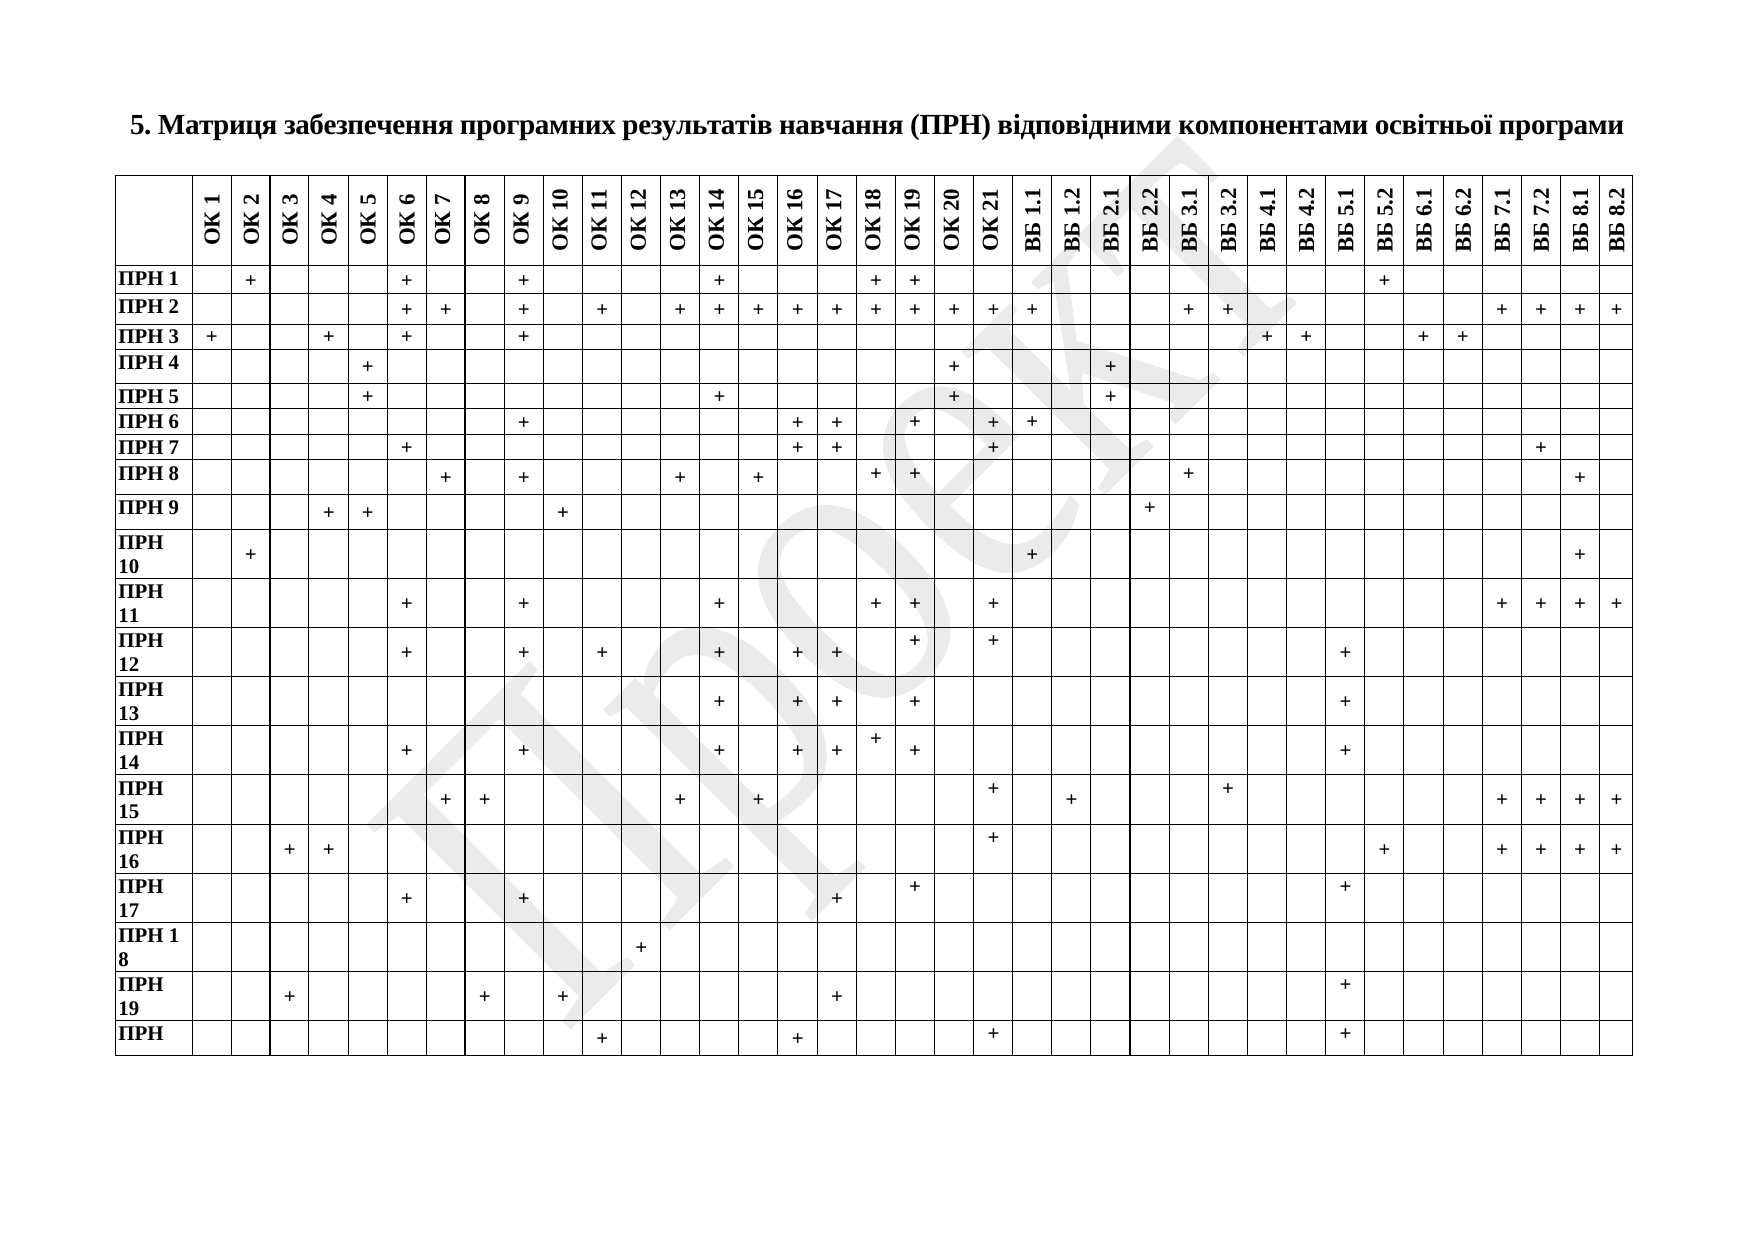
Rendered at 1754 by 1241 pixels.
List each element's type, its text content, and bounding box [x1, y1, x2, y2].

table_cell [896, 325, 934, 348]
table_cell [388, 384, 426, 408]
table_cell [935, 530, 973, 578]
table_cell [857, 350, 895, 383]
table_header ВБ 4.2 [1287, 176, 1325, 265]
table_cell [1131, 677, 1169, 725]
table_cell [974, 726, 1012, 774]
table_cell [739, 972, 777, 1020]
table_cell [1444, 409, 1482, 434]
table_cell [1404, 460, 1443, 494]
table_cell [1287, 266, 1325, 293]
table_cell [1052, 677, 1090, 725]
table_cell [661, 1021, 699, 1055]
table_cell [1326, 325, 1364, 348]
table_cell + [427, 460, 464, 494]
table_cell [1248, 460, 1286, 494]
table_cell [466, 628, 504, 676]
table_cell [896, 350, 934, 383]
table_cell + [896, 409, 934, 434]
table_cell [505, 775, 543, 823]
table_cell [544, 530, 582, 578]
table_cell [700, 460, 738, 494]
table_cell [1013, 384, 1051, 408]
table_cell [349, 628, 387, 676]
table_cell + [1600, 294, 1632, 323]
table_cell [818, 923, 856, 971]
table_header ОК 1 [193, 176, 231, 265]
table_cell + [193, 325, 231, 348]
table_cell [309, 677, 348, 725]
table_cell [1131, 384, 1169, 408]
table_cell [232, 294, 269, 323]
table_cell + [544, 972, 582, 1020]
table_cell ПРН 9 [116, 495, 192, 528]
table_header ОК 13 [661, 176, 699, 265]
table_cell [309, 409, 348, 434]
table_cell [1091, 677, 1129, 725]
table_cell ПРН 10 [116, 530, 192, 578]
table_header ВБ 2.1 [1091, 176, 1129, 265]
table_cell [857, 325, 895, 348]
table_cell [1209, 1021, 1247, 1055]
table_cell ПРН 8 [116, 460, 192, 494]
table_cell [700, 325, 738, 348]
table_cell [349, 726, 387, 774]
table_cell [1365, 350, 1403, 383]
table_cell [544, 384, 582, 408]
table_cell [1052, 409, 1090, 434]
table_cell [1404, 825, 1443, 873]
table_cell [1287, 460, 1325, 494]
table_cell [544, 677, 582, 725]
table_cell [1600, 350, 1632, 383]
table_header ОК 15 [739, 176, 777, 265]
table_cell + [544, 495, 582, 528]
table_cell [427, 726, 464, 774]
table_cell + [1170, 460, 1208, 494]
table_cell [661, 874, 699, 922]
table_cell [1013, 266, 1051, 293]
table_cell [857, 409, 895, 434]
table_cell + [232, 530, 269, 578]
table_cell [1209, 266, 1247, 293]
table_cell ПРН 18 [116, 923, 192, 971]
table_cell + [700, 628, 738, 676]
table_cell [1170, 350, 1208, 383]
table_cell [1209, 460, 1247, 494]
table_cell [622, 825, 660, 873]
table_cell [739, 266, 777, 293]
table_cell + [505, 325, 543, 348]
table_cell [349, 579, 387, 627]
table_cell [857, 972, 895, 1020]
table_cell [1600, 409, 1632, 434]
table_cell + [1326, 972, 1364, 1020]
table_cell [427, 384, 464, 408]
table_cell [1131, 325, 1169, 348]
table_cell [193, 972, 231, 1020]
table_cell [1131, 435, 1169, 459]
table_cell [544, 874, 582, 922]
table_cell + [661, 294, 699, 323]
table_cell + [1561, 825, 1599, 873]
table_cell [1444, 775, 1482, 823]
table_cell [739, 1021, 777, 1055]
table_cell ПРН 17 [116, 874, 192, 922]
table_cell + [1170, 294, 1208, 323]
table_cell [896, 495, 934, 528]
table_cell ПРН 7 [116, 435, 192, 459]
table_cell + [1326, 628, 1364, 676]
table_cell [1561, 495, 1599, 528]
table_cell [818, 266, 856, 293]
table_cell + [896, 677, 934, 725]
table_cell [1013, 923, 1051, 971]
table_cell [309, 384, 348, 408]
table_cell [1600, 677, 1632, 725]
table_cell ПРН 13 [116, 677, 192, 725]
table_cell [1170, 325, 1208, 348]
table_header ВБ 4.1 [1248, 176, 1286, 265]
table_cell [1013, 325, 1051, 348]
table_cell [1444, 530, 1482, 578]
table_cell [1326, 294, 1364, 323]
table_cell + [1209, 294, 1247, 323]
table_cell [544, 726, 582, 774]
table_cell [232, 923, 269, 971]
table_header ОК 11 [583, 176, 621, 265]
table_cell + [1522, 825, 1560, 873]
table_cell [349, 266, 387, 293]
table_cell + [1561, 460, 1599, 494]
table_cell [1052, 350, 1090, 383]
table_cell [778, 266, 817, 293]
table_cell [232, 677, 269, 725]
table_cell [935, 266, 973, 293]
table_cell [583, 325, 621, 348]
table_cell [544, 325, 582, 348]
table_cell + [974, 409, 1012, 434]
table_cell [1522, 923, 1560, 971]
table_cell [1483, 384, 1521, 408]
table_cell [622, 579, 660, 627]
table_cell [232, 775, 269, 823]
table_cell + [1404, 325, 1443, 348]
table_cell [1013, 1021, 1051, 1055]
table_cell ПРН 15 [116, 775, 192, 823]
table_cell + [974, 628, 1012, 676]
table_cell [309, 923, 348, 971]
table_cell [1091, 628, 1129, 676]
table_cell [974, 325, 1012, 348]
table_cell [1248, 923, 1286, 971]
table_cell [309, 874, 348, 922]
table_cell [505, 384, 543, 408]
table_cell [309, 435, 348, 459]
table_cell + [778, 435, 817, 459]
table_cell [1365, 972, 1403, 1020]
table_cell [739, 384, 777, 408]
table_cell + [583, 628, 621, 676]
table_cell [1209, 726, 1247, 774]
table_cell [1013, 874, 1051, 922]
table_cell [661, 579, 699, 627]
table_cell [661, 825, 699, 873]
table_cell [935, 972, 973, 1020]
table_cell [661, 350, 699, 383]
table_cell [974, 972, 1012, 1020]
table_cell + [778, 409, 817, 434]
table_cell [1444, 825, 1482, 873]
table_cell [1131, 579, 1169, 627]
table_cell + [1091, 350, 1129, 383]
table_cell [857, 923, 895, 971]
table_cell [622, 726, 660, 774]
table_header ОК 5 [349, 176, 387, 265]
table_cell [1561, 874, 1599, 922]
table_header ОК 20 [935, 176, 973, 265]
table_cell [427, 435, 464, 459]
table_header ОК 10 [544, 176, 582, 265]
table_cell [1365, 579, 1403, 627]
table_cell [1600, 460, 1632, 494]
table_cell + [505, 579, 543, 627]
table_cell [1365, 530, 1403, 578]
table_cell [1404, 266, 1443, 293]
table_cell [1404, 775, 1443, 823]
table_cell [1404, 530, 1443, 578]
table_cell [427, 972, 464, 1020]
table_cell [271, 460, 308, 494]
table_cell [661, 325, 699, 348]
table_cell [935, 409, 973, 434]
table_cell [271, 579, 308, 627]
table_cell [1170, 384, 1208, 408]
table_cell [1404, 677, 1443, 725]
table_cell [427, 409, 464, 434]
table_cell [271, 1021, 308, 1055]
table_cell [622, 874, 660, 922]
table_cell + [700, 579, 738, 627]
table_cell [857, 435, 895, 459]
table_cell [505, 495, 543, 528]
table_cell [1522, 460, 1560, 494]
table_cell [427, 825, 464, 873]
table_cell [466, 677, 504, 725]
table_cell [1600, 628, 1632, 676]
table_cell [193, 495, 231, 528]
table_cell [622, 1021, 660, 1055]
table_header ОК 14 [700, 176, 738, 265]
table_cell [818, 384, 856, 408]
table_cell [583, 677, 621, 725]
table_cell [388, 495, 426, 528]
table_cell [271, 874, 308, 922]
table_cell [1522, 628, 1560, 676]
table_cell [1444, 1021, 1482, 1055]
table_cell [427, 579, 464, 627]
table_cell [1561, 923, 1599, 971]
table_cell + [505, 726, 543, 774]
table_cell ПРН 2 [116, 294, 192, 323]
table_cell [700, 495, 738, 528]
table_cell [1013, 825, 1051, 873]
table_cell [388, 825, 426, 873]
table_cell [1365, 1021, 1403, 1055]
table_cell + [857, 579, 895, 627]
table_cell [1444, 435, 1482, 459]
table_cell [622, 350, 660, 383]
table_header ОК 17 [818, 176, 856, 265]
table_cell [1522, 726, 1560, 774]
table_cell [583, 726, 621, 774]
table_cell [1131, 530, 1169, 578]
table_cell + [739, 775, 777, 823]
table_cell [427, 325, 464, 348]
table_cell + [1483, 775, 1521, 823]
table_cell [935, 325, 973, 348]
table_cell [1287, 825, 1325, 873]
table_cell + [388, 266, 426, 293]
table_cell [739, 677, 777, 725]
table_cell [974, 530, 1012, 578]
table_cell [583, 825, 621, 873]
table_header ОК 3 [271, 176, 308, 265]
table_cell [544, 1021, 582, 1055]
table_cell ПРН 4 [116, 350, 192, 383]
table_cell [896, 825, 934, 873]
table_cell [349, 325, 387, 348]
table_cell [271, 775, 308, 823]
table_cell + [1013, 294, 1051, 323]
table_cell [700, 1021, 738, 1055]
table_cell + [1091, 384, 1129, 408]
table_cell + [1522, 435, 1560, 459]
table_cell [896, 1021, 934, 1055]
table_cell [857, 628, 895, 676]
table_cell [232, 972, 269, 1020]
table_cell [857, 530, 895, 578]
table_cell [505, 435, 543, 459]
table_cell [1013, 350, 1051, 383]
table_cell ПРН 19 [116, 972, 192, 1020]
table_cell [193, 628, 231, 676]
table_cell [661, 409, 699, 434]
table_cell [232, 579, 269, 627]
table_cell [349, 874, 387, 922]
table_cell [1091, 266, 1129, 293]
table_cell [661, 530, 699, 578]
table_cell + [700, 384, 738, 408]
table_cell [505, 530, 543, 578]
table_cell + [974, 294, 1012, 323]
table_cell [466, 874, 504, 922]
table_cell + [1209, 775, 1247, 823]
table_cell [1013, 495, 1051, 528]
table_cell + [778, 726, 817, 774]
table_cell [1483, 266, 1521, 293]
table_cell [739, 495, 777, 528]
table_cell + [1600, 775, 1632, 823]
table_cell [1483, 677, 1521, 725]
table_cell [1248, 350, 1286, 383]
table_cell + [505, 874, 543, 922]
table_cell + [349, 495, 387, 528]
table_cell [1404, 350, 1443, 383]
table_cell [1287, 677, 1325, 725]
table_cell + [857, 726, 895, 774]
table_cell [974, 495, 1012, 528]
table_cell [388, 409, 426, 434]
table_cell [818, 1021, 856, 1055]
table_cell [935, 923, 973, 971]
table_cell [622, 460, 660, 494]
table_cell [1170, 775, 1208, 823]
table_cell [935, 435, 973, 459]
table_cell [1287, 495, 1325, 528]
table_cell + [1326, 677, 1364, 725]
table_cell [1444, 726, 1482, 774]
text 5. Матриця забезпечення програмних результатів навчання (ПРН) відповідними компонентами освітньої програми [118, 107, 1636, 141]
table_header ВБ 3.2 [1209, 176, 1247, 265]
table_cell [1248, 294, 1286, 323]
table_cell [778, 350, 817, 383]
table_cell [661, 628, 699, 676]
table_cell [1091, 775, 1129, 823]
table_cell + [505, 266, 543, 293]
table_cell [583, 495, 621, 528]
table_cell [1522, 350, 1560, 383]
table_cell [1483, 972, 1521, 1020]
table_cell + [388, 325, 426, 348]
table_cell [622, 677, 660, 725]
table_cell [700, 972, 738, 1020]
table_cell [1444, 294, 1482, 323]
table_header ВБ 1.1 [1013, 176, 1051, 265]
table_cell [271, 266, 308, 293]
table_cell [1561, 350, 1599, 383]
table_cell [1052, 294, 1090, 323]
table_cell [1170, 1021, 1208, 1055]
table_cell [857, 384, 895, 408]
table_cell [1522, 409, 1560, 434]
table_cell + [388, 435, 426, 459]
table_cell [1483, 874, 1521, 922]
table_cell + [778, 294, 817, 323]
table_cell [1170, 495, 1208, 528]
table_cell + [818, 294, 856, 323]
table_cell [271, 384, 308, 408]
table_cell [974, 677, 1012, 725]
table_cell [1209, 628, 1247, 676]
table_cell [1170, 726, 1208, 774]
table_cell [1131, 266, 1169, 293]
table_cell [857, 495, 895, 528]
table_cell [1326, 530, 1364, 578]
table_cell [505, 972, 543, 1020]
table_cell [583, 874, 621, 922]
table_cell [309, 1021, 348, 1055]
table_cell + [700, 726, 738, 774]
table_cell + [1561, 294, 1599, 323]
table_cell [622, 325, 660, 348]
table_cell + [505, 460, 543, 494]
table_cell [1600, 495, 1632, 528]
table_cell [818, 579, 856, 627]
table_cell [271, 495, 308, 528]
table_cell [1248, 775, 1286, 823]
table_cell [1326, 825, 1364, 873]
table_cell [661, 266, 699, 293]
table_cell [739, 726, 777, 774]
table_cell + [309, 495, 348, 528]
table_cell [1052, 266, 1090, 293]
table_cell [466, 495, 504, 528]
table_cell [1170, 579, 1208, 627]
table_cell [193, 294, 231, 323]
table_cell [1483, 726, 1521, 774]
table_cell [1404, 409, 1443, 434]
table_cell + [1522, 579, 1560, 627]
table_cell + [896, 266, 934, 293]
table_cell [271, 350, 308, 383]
table_cell + [309, 825, 348, 873]
table_cell [1131, 628, 1169, 676]
table_cell [974, 923, 1012, 971]
table_cell [1522, 677, 1560, 725]
table_cell + [1287, 325, 1325, 348]
table_cell [1287, 350, 1325, 383]
table_cell [349, 530, 387, 578]
table_cell [309, 726, 348, 774]
table_cell [1052, 825, 1090, 873]
table_cell + [935, 384, 973, 408]
table_cell [1131, 409, 1169, 434]
table_cell [349, 923, 387, 971]
table_cell [193, 874, 231, 922]
table_cell [1013, 972, 1051, 1020]
table_cell [1444, 579, 1482, 627]
table_cell [309, 775, 348, 823]
table_cell [232, 1021, 269, 1055]
table_cell [1209, 972, 1247, 1020]
table_cell [778, 972, 817, 1020]
table_cell [1170, 972, 1208, 1020]
table_cell [700, 923, 738, 971]
table_cell [309, 294, 348, 323]
table_cell + [1483, 825, 1521, 873]
table_cell [1248, 530, 1286, 578]
table_cell [935, 677, 973, 725]
table_cell + [739, 294, 777, 323]
table_cell [427, 1021, 464, 1055]
table_cell + [388, 294, 426, 323]
table_cell [1404, 874, 1443, 922]
table_cell [1404, 628, 1443, 676]
table_header ОК 16 [778, 176, 817, 265]
table_cell [1209, 384, 1247, 408]
table_cell [1600, 874, 1632, 922]
table_cell + [466, 972, 504, 1020]
table_cell [1013, 726, 1051, 774]
table_cell [857, 1021, 895, 1055]
table_cell [818, 495, 856, 528]
table_cell [388, 530, 426, 578]
table_cell [778, 579, 817, 627]
table_cell [544, 825, 582, 873]
table_cell [1600, 923, 1632, 971]
table_cell [544, 435, 582, 459]
table_cell [1326, 266, 1364, 293]
table_cell [1365, 294, 1403, 323]
table_cell [661, 923, 699, 971]
table_cell [661, 384, 699, 408]
table_cell [739, 628, 777, 676]
table_cell [1404, 923, 1443, 971]
table_cell [974, 266, 1012, 293]
table_cell [232, 726, 269, 774]
table_cell [739, 923, 777, 971]
table_cell [271, 530, 308, 578]
table_cell [896, 775, 934, 823]
table_cell + [896, 579, 934, 627]
table_cell + [974, 825, 1012, 873]
table_cell [1326, 350, 1364, 383]
table_cell [1444, 677, 1482, 725]
table_cell [935, 495, 973, 528]
table_cell + [896, 294, 934, 323]
table_cell + [388, 628, 426, 676]
table_cell [622, 495, 660, 528]
table_cell [1365, 874, 1403, 922]
table_cell [427, 923, 464, 971]
table_cell [271, 628, 308, 676]
table_cell [349, 677, 387, 725]
table_cell + [388, 726, 426, 774]
table_cell [1131, 460, 1169, 494]
table_cell [1248, 726, 1286, 774]
table_cell ПРН 1 [116, 266, 192, 293]
table_cell [1404, 1021, 1443, 1055]
table_cell + [974, 579, 1012, 627]
table_cell [739, 579, 777, 627]
table_cell [388, 350, 426, 383]
table_cell [232, 325, 269, 348]
table_cell [1444, 266, 1482, 293]
table_cell [1365, 677, 1403, 725]
table_cell [1326, 409, 1364, 434]
table_cell [1052, 1021, 1090, 1055]
table_header ОК 2 [232, 176, 269, 265]
table_cell [1287, 530, 1325, 578]
table_cell [1287, 384, 1325, 408]
table_cell + [818, 628, 856, 676]
table_cell [1248, 409, 1286, 434]
table_cell [271, 677, 308, 725]
table_cell [778, 325, 817, 348]
table_cell [1522, 266, 1560, 293]
table_cell [505, 350, 543, 383]
table_cell [466, 294, 504, 323]
table_cell + [818, 677, 856, 725]
table_cell [1131, 825, 1169, 873]
table_cell [1052, 923, 1090, 971]
table_cell ПРН 11 [116, 579, 192, 627]
table_cell + [232, 266, 269, 293]
table_cell [583, 266, 621, 293]
table_cell [1600, 726, 1632, 774]
table_cell [466, 1021, 504, 1055]
table_cell [1091, 726, 1129, 774]
table_cell [896, 435, 934, 459]
table_cell [622, 435, 660, 459]
table_cell [193, 530, 231, 578]
table_cell [896, 923, 934, 971]
table_cell + [857, 266, 895, 293]
table_cell [739, 350, 777, 383]
table_cell [1248, 579, 1286, 627]
table_cell [1287, 294, 1325, 323]
table_cell [1600, 530, 1632, 578]
table_cell [1404, 384, 1443, 408]
table_cell + [1326, 874, 1364, 922]
table_cell [466, 350, 504, 383]
table_cell ПРН 20 [116, 1021, 192, 1055]
table_cell [857, 825, 895, 873]
table_cell [1444, 495, 1482, 528]
table_cell [466, 530, 504, 578]
table_cell [1522, 325, 1560, 348]
table_cell + [271, 825, 308, 873]
table_cell [1248, 677, 1286, 725]
table_cell [1091, 972, 1129, 1020]
table_cell [583, 460, 621, 494]
table_header ОК 8 [466, 176, 504, 265]
table_cell [544, 460, 582, 494]
table_cell + [427, 294, 464, 323]
table_cell [935, 1021, 973, 1055]
table_cell [1091, 1021, 1129, 1055]
table_cell [778, 495, 817, 528]
table_cell [1248, 1021, 1286, 1055]
table_cell [309, 266, 348, 293]
table_cell [1365, 384, 1403, 408]
table_cell [974, 874, 1012, 922]
table_cell [193, 726, 231, 774]
table_cell + [505, 628, 543, 676]
table_cell [309, 350, 348, 383]
table_cell [935, 726, 973, 774]
table_cell [778, 530, 817, 578]
table_cell [466, 460, 504, 494]
table_cell [232, 460, 269, 494]
table_cell [1404, 972, 1443, 1020]
table_cell [1209, 325, 1247, 348]
table_cell [193, 435, 231, 459]
table_cell + [622, 923, 660, 971]
table_cell [935, 825, 973, 873]
table_cell [193, 350, 231, 383]
table_cell [1052, 628, 1090, 676]
table_cell [1209, 350, 1247, 383]
table_cell + [1326, 1021, 1364, 1055]
table_cell [232, 874, 269, 922]
table_cell [1131, 1021, 1169, 1055]
table_cell [1248, 495, 1286, 528]
table_cell [935, 628, 973, 676]
table_cell + [1483, 579, 1521, 627]
table_header ОК 7 [427, 176, 464, 265]
table_cell [1131, 775, 1169, 823]
table_cell [1287, 726, 1325, 774]
table_cell [818, 350, 856, 383]
table_cell [1404, 495, 1443, 528]
table_cell [1444, 350, 1482, 383]
table_cell [778, 923, 817, 971]
table_cell [1483, 923, 1521, 971]
table_header ОК 21 [974, 176, 1012, 265]
table_cell [349, 775, 387, 823]
table_cell [1561, 384, 1599, 408]
table_cell + [1326, 726, 1364, 774]
table_cell [309, 579, 348, 627]
table_cell [1522, 530, 1560, 578]
table_cell [1483, 409, 1521, 434]
table_cell + [1600, 825, 1632, 873]
table_cell + [1365, 825, 1403, 873]
table_cell [1365, 495, 1403, 528]
table_cell [232, 495, 269, 528]
table_cell + [974, 775, 1012, 823]
table_cell [661, 435, 699, 459]
table_cell + [778, 677, 817, 725]
table_cell [896, 530, 934, 578]
table_cell [193, 923, 231, 971]
table_cell + [466, 775, 504, 823]
table_cell + [309, 325, 348, 348]
table_cell [1209, 495, 1247, 528]
table_cell [1483, 325, 1521, 348]
table_cell [388, 677, 426, 725]
table_cell + [1444, 325, 1482, 348]
table_cell [1287, 409, 1325, 434]
table_cell + [778, 1021, 817, 1055]
table_header ВБ 8.1 [1561, 176, 1599, 265]
table_cell [271, 923, 308, 971]
table_cell [427, 874, 464, 922]
table_cell [466, 266, 504, 293]
table_cell + [661, 460, 699, 494]
table_cell [700, 350, 738, 383]
table_cell ПРН 12 [116, 628, 192, 676]
table_cell [349, 460, 387, 494]
table_cell [1326, 923, 1364, 971]
table_cell [349, 409, 387, 434]
table_cell [1170, 677, 1208, 725]
table_cell [700, 409, 738, 434]
table_cell [1365, 435, 1403, 459]
table_cell [1091, 325, 1129, 348]
table_cell [1248, 435, 1286, 459]
table_cell + [1522, 294, 1560, 323]
table_cell [1248, 266, 1286, 293]
table_cell [661, 495, 699, 528]
table_cell [1483, 530, 1521, 578]
table_cell [1287, 874, 1325, 922]
table_cell [1483, 350, 1521, 383]
table_cell + [935, 294, 973, 323]
table_cell [1013, 579, 1051, 627]
table_cell + [1600, 579, 1632, 627]
table_cell [1052, 460, 1090, 494]
table_cell + [818, 435, 856, 459]
table_header ВБ 7.2 [1522, 176, 1560, 265]
table_cell [544, 628, 582, 676]
table_cell [700, 775, 738, 823]
table_header ОК 9 [505, 176, 543, 265]
table_cell [1326, 495, 1364, 528]
table_cell [544, 409, 582, 434]
table_cell [1444, 460, 1482, 494]
table_cell [896, 972, 934, 1020]
table_cell [193, 384, 231, 408]
table_cell [193, 1021, 231, 1055]
table_cell [1483, 460, 1521, 494]
table_cell + [583, 1021, 621, 1055]
table_cell [1052, 972, 1090, 1020]
table_cell [1209, 923, 1247, 971]
table_cell [1561, 1021, 1599, 1055]
table_cell + [505, 409, 543, 434]
table_header ВБ 6.1 [1404, 176, 1443, 265]
table_header ВБ 6.2 [1444, 176, 1482, 265]
table_cell [1170, 874, 1208, 922]
table_cell [1013, 628, 1051, 676]
table_cell [1052, 530, 1090, 578]
table_cell + [583, 294, 621, 323]
table_cell [193, 775, 231, 823]
table_cell [388, 1021, 426, 1055]
table_cell [583, 579, 621, 627]
table_cell [1365, 726, 1403, 774]
table_cell [935, 775, 973, 823]
table_cell [1052, 874, 1090, 922]
table_cell [1365, 628, 1403, 676]
table_cell + [349, 350, 387, 383]
table_cell [427, 677, 464, 725]
table_cell [309, 460, 348, 494]
table_cell [739, 435, 777, 459]
table_cell + [661, 775, 699, 823]
table_header ВБ 5.1 [1326, 176, 1364, 265]
table_cell [388, 775, 426, 823]
table_cell [309, 628, 348, 676]
table_cell + [857, 460, 895, 494]
table_cell [1444, 923, 1482, 971]
table_cell + [739, 460, 777, 494]
table_cell [427, 350, 464, 383]
table_cell + [700, 677, 738, 725]
table_cell [1561, 628, 1599, 676]
table_cell [1561, 726, 1599, 774]
table_cell [271, 726, 308, 774]
table_cell [1170, 266, 1208, 293]
table_cell [193, 825, 231, 873]
table_cell [1013, 460, 1051, 494]
table_header ОК 18 [857, 176, 895, 265]
table_cell [544, 923, 582, 971]
table_cell [661, 726, 699, 774]
table_cell [1052, 384, 1090, 408]
table_header ОК 4 [309, 176, 348, 265]
table_cell [1091, 409, 1129, 434]
table_cell [974, 350, 1012, 383]
table_header ВБ 7.1 [1483, 176, 1521, 265]
table_cell [661, 677, 699, 725]
table_cell + [896, 628, 934, 676]
table_cell [1013, 435, 1051, 459]
table_cell + [974, 1021, 1012, 1055]
table_cell [700, 435, 738, 459]
table_cell [818, 825, 856, 873]
table_cell [193, 579, 231, 627]
table_cell [427, 266, 464, 293]
table_cell [1287, 972, 1325, 1020]
table_cell [466, 825, 504, 873]
table_cell [1170, 923, 1208, 971]
table_cell + [818, 726, 856, 774]
table_cell [583, 350, 621, 383]
table_cell [544, 266, 582, 293]
table_header ОК 12 [622, 176, 660, 265]
table_cell [1483, 628, 1521, 676]
table_cell [1444, 874, 1482, 922]
table_cell [622, 266, 660, 293]
table_cell [1170, 435, 1208, 459]
table_cell [1404, 294, 1443, 323]
table_cell [1326, 435, 1364, 459]
table_cell [1131, 350, 1169, 383]
table_cell [1483, 1021, 1521, 1055]
table_cell [1522, 1021, 1560, 1055]
table_cell [1561, 972, 1599, 1020]
table_cell [583, 775, 621, 823]
table_cell [1091, 579, 1129, 627]
table_cell [466, 409, 504, 434]
table_cell [349, 294, 387, 323]
table_cell [427, 530, 464, 578]
table_cell [1600, 266, 1632, 293]
table_cell [700, 825, 738, 873]
table_cell [1091, 923, 1129, 971]
table_cell [1052, 435, 1090, 459]
table_cell [1248, 972, 1286, 1020]
table_cell + [818, 972, 856, 1020]
table_cell [1091, 825, 1129, 873]
table_cell [1209, 874, 1247, 922]
table_cell [388, 972, 426, 1020]
table_cell [1365, 923, 1403, 971]
table_cell [818, 775, 856, 823]
table_cell [583, 384, 621, 408]
table_cell [778, 825, 817, 873]
table_cell + [349, 384, 387, 408]
table_cell [427, 628, 464, 676]
table_cell [232, 825, 269, 873]
table_cell [1600, 384, 1632, 408]
table_cell [544, 350, 582, 383]
table_cell [739, 325, 777, 348]
table_cell [1404, 726, 1443, 774]
table_cell [1522, 874, 1560, 922]
table_cell [1404, 435, 1443, 459]
table_cell ПРН 6 [116, 409, 192, 434]
table_cell [818, 460, 856, 494]
table_header ВБ 1.2 [1052, 176, 1090, 265]
table_cell ПРН 16 [116, 825, 192, 873]
table_cell + [505, 294, 543, 323]
table_cell [1404, 579, 1443, 627]
table_cell [349, 972, 387, 1020]
table_cell [505, 923, 543, 971]
table_cell [1561, 266, 1599, 293]
table_cell [1131, 923, 1169, 971]
table_cell + [388, 874, 426, 922]
table_cell [622, 294, 660, 323]
table_cell [349, 1021, 387, 1055]
table_cell [1326, 579, 1364, 627]
table_cell + [1013, 530, 1051, 578]
table_cell + [1052, 775, 1090, 823]
table_cell + [427, 775, 464, 823]
table_cell ПРН 3 [116, 325, 192, 348]
table_cell [583, 435, 621, 459]
table_cell [1170, 530, 1208, 578]
table_cell [1091, 530, 1129, 578]
table_cell + [1248, 325, 1286, 348]
table_cell [427, 495, 464, 528]
table_cell + [1365, 266, 1403, 293]
table_cell [1013, 677, 1051, 725]
table_cell [1365, 325, 1403, 348]
table_cell [896, 384, 934, 408]
table_cell [1365, 460, 1403, 494]
table_cell [1326, 775, 1364, 823]
table_cell [232, 409, 269, 434]
table_cell [700, 530, 738, 578]
table_cell [1522, 384, 1560, 408]
table_cell [1561, 435, 1599, 459]
table_cell [1052, 495, 1090, 528]
table_cell [935, 874, 973, 922]
table_cell + [974, 435, 1012, 459]
table_cell + [818, 409, 856, 434]
table_cell + [271, 972, 308, 1020]
table_cell [1600, 1021, 1632, 1055]
table_cell [1248, 384, 1286, 408]
table_cell [1522, 972, 1560, 1020]
table_cell + [1561, 579, 1599, 627]
table_cell [1561, 409, 1599, 434]
table_cell [857, 874, 895, 922]
table_cell [544, 294, 582, 323]
table_cell [1209, 677, 1247, 725]
table_cell [622, 530, 660, 578]
table_cell [857, 775, 895, 823]
table_cell [1600, 972, 1632, 1020]
table_cell + [1013, 409, 1051, 434]
table_cell [193, 677, 231, 725]
table_cell [1170, 409, 1208, 434]
table_cell [1091, 874, 1129, 922]
table_cell [466, 579, 504, 627]
table_cell [1131, 294, 1169, 323]
table_cell [1365, 409, 1403, 434]
table_cell [739, 530, 777, 578]
table_cell [1483, 495, 1521, 528]
table_cell + [1561, 530, 1599, 578]
table_cell [544, 579, 582, 627]
table_cell + [1522, 775, 1560, 823]
table_cell [1287, 628, 1325, 676]
table_cell [388, 460, 426, 494]
table_cell [974, 384, 1012, 408]
table_cell [466, 384, 504, 408]
table_cell [271, 325, 308, 348]
table_cell [935, 579, 973, 627]
table_cell [857, 677, 895, 725]
table_header ВБ 3.1 [1170, 176, 1208, 265]
table_cell [1522, 495, 1560, 528]
table_cell + [388, 579, 426, 627]
table_cell [232, 384, 269, 408]
table_cell [1444, 628, 1482, 676]
table_cell [622, 628, 660, 676]
table_cell [818, 530, 856, 578]
table_cell + [700, 294, 738, 323]
table_cell [1444, 384, 1482, 408]
table_cell + [896, 726, 934, 774]
table_cell + [896, 874, 934, 922]
table_cell [1561, 677, 1599, 725]
table_cell [271, 294, 308, 323]
table_cell + [778, 628, 817, 676]
table_cell [1561, 325, 1599, 348]
table_header ВБ 2.2 [1131, 176, 1169, 265]
table_cell [349, 435, 387, 459]
table_cell [1600, 435, 1632, 459]
table_cell [1248, 825, 1286, 873]
table_cell [1248, 874, 1286, 922]
table_cell [309, 972, 348, 1020]
table_cell [1600, 325, 1632, 348]
table_cell [1248, 628, 1286, 676]
table_cell [1209, 530, 1247, 578]
table_cell [309, 530, 348, 578]
table_header ОК 19 [896, 176, 934, 265]
table_cell [583, 972, 621, 1020]
table_cell [622, 775, 660, 823]
table_cell ПРН 5 [116, 384, 192, 408]
table_cell [935, 460, 973, 494]
table_cell [778, 874, 817, 922]
table_cell [583, 530, 621, 578]
table_cell [739, 825, 777, 873]
table_cell + [857, 294, 895, 323]
table_cell [739, 874, 777, 922]
table_cell [583, 409, 621, 434]
table_cell [505, 677, 543, 725]
table_cell [1287, 923, 1325, 971]
table_cell [466, 435, 504, 459]
table_cell [778, 775, 817, 823]
table_cell [1091, 460, 1129, 494]
table_cell [1287, 1021, 1325, 1055]
table_cell [1170, 825, 1208, 873]
table_cell [1131, 726, 1169, 774]
table_cell [466, 923, 504, 971]
table_cell [1287, 775, 1325, 823]
table_cell [661, 972, 699, 1020]
table_cell [1052, 726, 1090, 774]
table_cell [193, 266, 231, 293]
table_cell [349, 825, 387, 873]
table_cell [505, 1021, 543, 1055]
table_cell [1131, 874, 1169, 922]
table_cell [271, 435, 308, 459]
table_cell [232, 350, 269, 383]
table_cell [1091, 435, 1129, 459]
table_cell [974, 460, 1012, 494]
table_cell [1326, 384, 1364, 408]
table_cell [1013, 775, 1051, 823]
table_header [116, 176, 192, 265]
table_cell ПРН 14 [116, 726, 192, 774]
table_cell [818, 325, 856, 348]
table_cell [1209, 579, 1247, 627]
table_cell [505, 825, 543, 873]
table_cell [1287, 579, 1325, 627]
table_header ВБ 8.2 [1600, 176, 1632, 265]
table_cell [583, 923, 621, 971]
table_cell [1052, 579, 1090, 627]
table_cell [622, 972, 660, 1020]
table_cell [1483, 435, 1521, 459]
table_cell [778, 460, 817, 494]
table_cell + [935, 350, 973, 383]
table_cell + [1483, 294, 1521, 323]
table_header ОК 6 [388, 176, 426, 265]
table_cell [700, 874, 738, 922]
table_cell [1170, 628, 1208, 676]
table_cell [1131, 972, 1169, 1020]
table_cell [1326, 460, 1364, 494]
table_cell + [896, 460, 934, 494]
table_cell [466, 325, 504, 348]
table_cell [1209, 825, 1247, 873]
table_cell [466, 726, 504, 774]
table_cell [193, 460, 231, 494]
table_cell [1091, 294, 1129, 323]
table_cell [271, 409, 308, 434]
table_cell + [818, 874, 856, 922]
table_cell + [700, 266, 738, 293]
table_cell + [1131, 495, 1169, 528]
table_cell [1052, 325, 1090, 348]
table_header ВБ 5.2 [1365, 176, 1403, 265]
table_cell [544, 775, 582, 823]
table_cell [232, 435, 269, 459]
table_cell [739, 409, 777, 434]
table_cell [1444, 972, 1482, 1020]
table_cell [778, 384, 817, 408]
table_cell [1287, 435, 1325, 459]
table_cell [1365, 775, 1403, 823]
table_cell + [1561, 775, 1599, 823]
table_cell [1209, 435, 1247, 459]
table_cell [622, 384, 660, 408]
table_cell [232, 628, 269, 676]
table_cell [193, 409, 231, 434]
table_cell [388, 923, 426, 971]
table_cell [1209, 409, 1247, 434]
table_cell [622, 409, 660, 434]
table_cell [1091, 495, 1129, 528]
